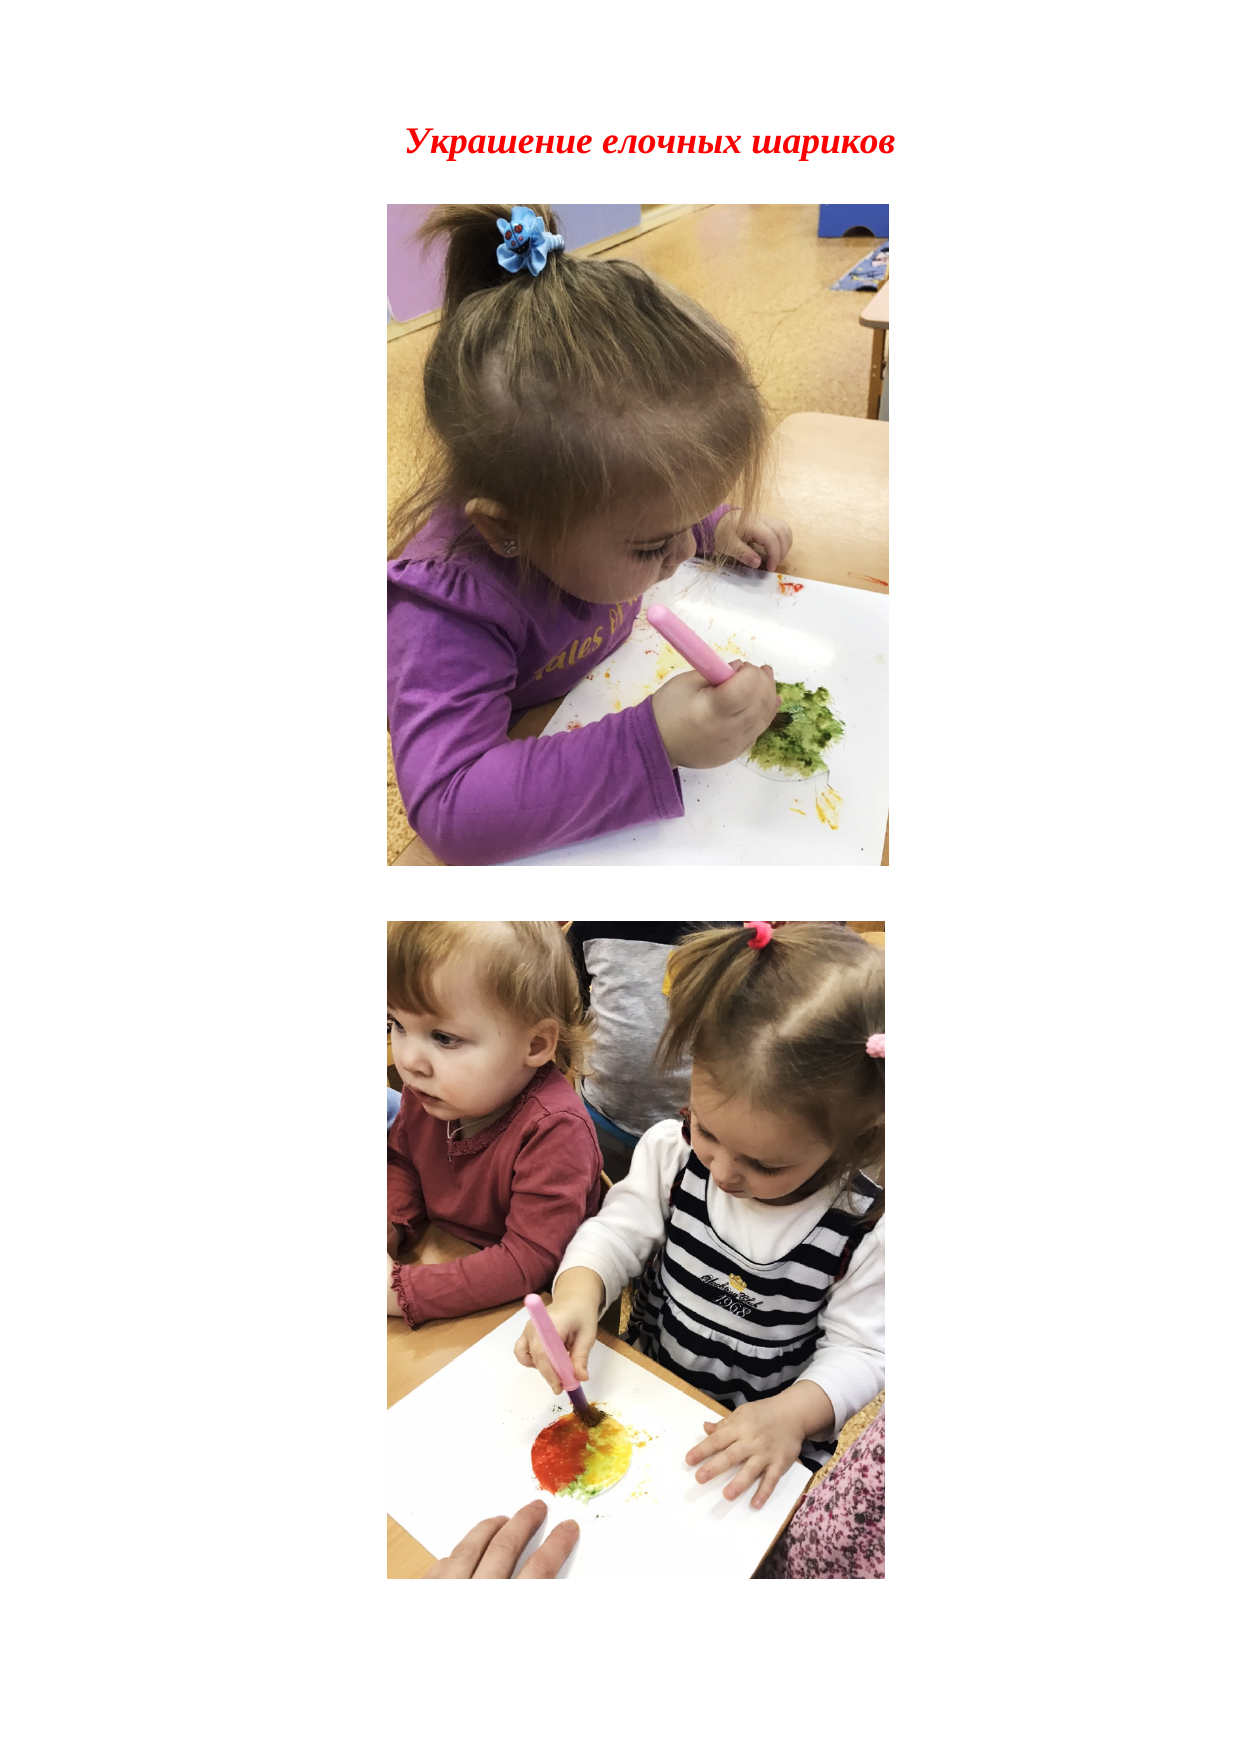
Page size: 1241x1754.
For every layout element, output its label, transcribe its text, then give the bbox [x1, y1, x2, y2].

picture [387, 921, 885, 1579]
text Украшение елочных шариков [148, 118, 1152, 161]
picture [387, 204, 889, 866]
